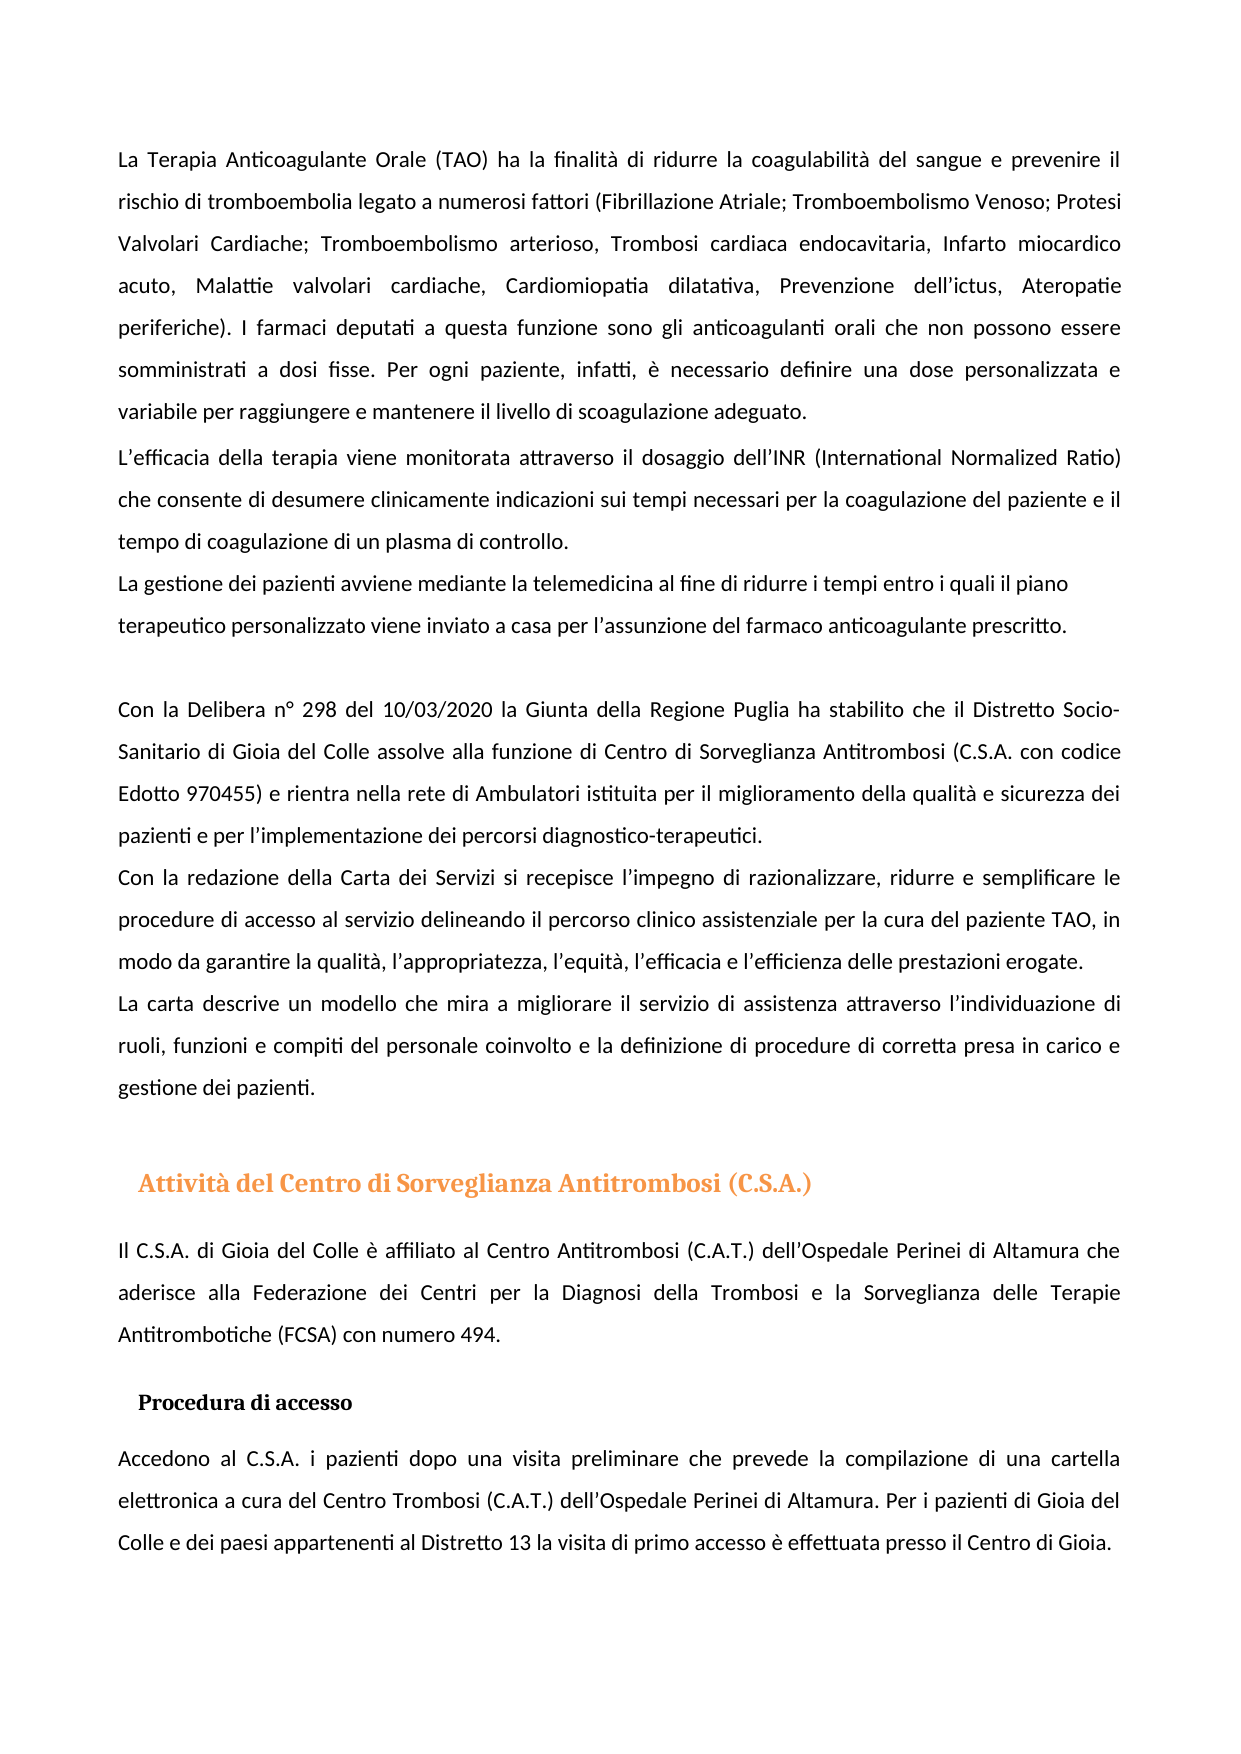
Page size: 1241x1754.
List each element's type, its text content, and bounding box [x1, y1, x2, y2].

text Il C.S.A. di Gioia del Colle è affiliato al Centro Antitrombosi (C.A.T.) dell’Ospedale Perinei di Altamura che aderisce alla Federazione dei Centri per la Diagnosi della Trombosi e la Sorveglianza delle Terapie Antitrombotiche (FCSA) con numero 494. [118, 1236, 1122, 1348]
text La gestione dei pazienti avviene mediante la telemedicina al fine di ridurre i tempi entro i quali il piano [118, 569, 1217, 597]
text terapeutico personalizzato viene inviato a casa per l’assunzione del farmaco anticoagulante prescritto. [118, 611, 1217, 639]
text La carta descrive un modello che mira a migliorare il servizio di assistenza attraverso l’individuazione di ruoli, funzioni e compiti del personale coinvolto e la definizione di procedure di corretta presa in carico e gestione dei pazienti. [118, 989, 1123, 1101]
text L’efficacia della terapia viene monitorata attraverso il dosaggio dell’INR (International Normalized Ratio) che consente di desumere clinicamente indicazioni sui tempi necessari per la coagulazione del paziente e il tempo di coagulazione di un plasma di controllo. [118, 443, 1123, 555]
text Accedono al C.S.A. i pazienti dopo una visita preliminare che prevede la compilazione di una cartella elettronica a cura del Centro Trombosi (C.A.T.) dell’Ospedale Perinei di Altamura. Per i pazienti di Gioia del Colle e dei paesi appartenenti al Distretto 13 la visita di primo accesso è effettuata presso il Centro di Gioia. [118, 1444, 1123, 1556]
subtitle Attività del Centro di Sorveglianza Antitrombosi (C.S.A.) [118, 1168, 1217, 1199]
text Con la redazione della Carta dei Servizi si recepisce l’impegno di razionalizzare, ridurre e semplificare le procedure di accesso al servizio delineando il percorso clinico assistenziale per la cura del paziente TAO, in modo da garantire la qualità, l’appropriatezza, l’equità, l’efficacia e l’efficienza delle prestazioni erogate. [118, 863, 1123, 975]
text La Terapia Anticoagulante Orale (TAO) ha la finalità di ridurre la coagulabilità del sangue e prevenire il rischio di tromboembolia legato a numerosi fattori (Fibrillazione Atriale; Tromboembolismo Venoso; Protesi Valvolari Cardiache; Tromboembolismo arterioso, Trombosi cardiaca endocavitaria, Infarto miocardico acuto, Malattie valvolari cardiache, Cardiomiopatia dilatativa, Prevenzione dell’ictus, Ateropatie periferiche). I farmaci deputati a questa funzione sono gli anticoagulanti orali che non possono essere somministrati a dosi fisse. Per ogni paziente, infatti, è necessario definire una dose personalizzata e variabile per raggiungere e mantenere il livello di scoagulazione adeguato. [118, 146, 1123, 425]
subtitle Procedura di accesso [118, 1390, 1217, 1416]
text Con la Delibera n° 298 del 10/03/2020 la Giunta della Regione Puglia ha stabilito che il Distretto Socio- Sanitario di Gioia del Colle assolve alla funzione di Centro di Sorveglianza Antitrombosi (C.S.A. con codice Edotto 970455) e rientra nella rete di Ambulatori istituita per il miglioramento della qualità e sicurezza dei pazienti e per l’implementazione dei percorsi diagnostico-terapeutici. [118, 696, 1123, 849]
